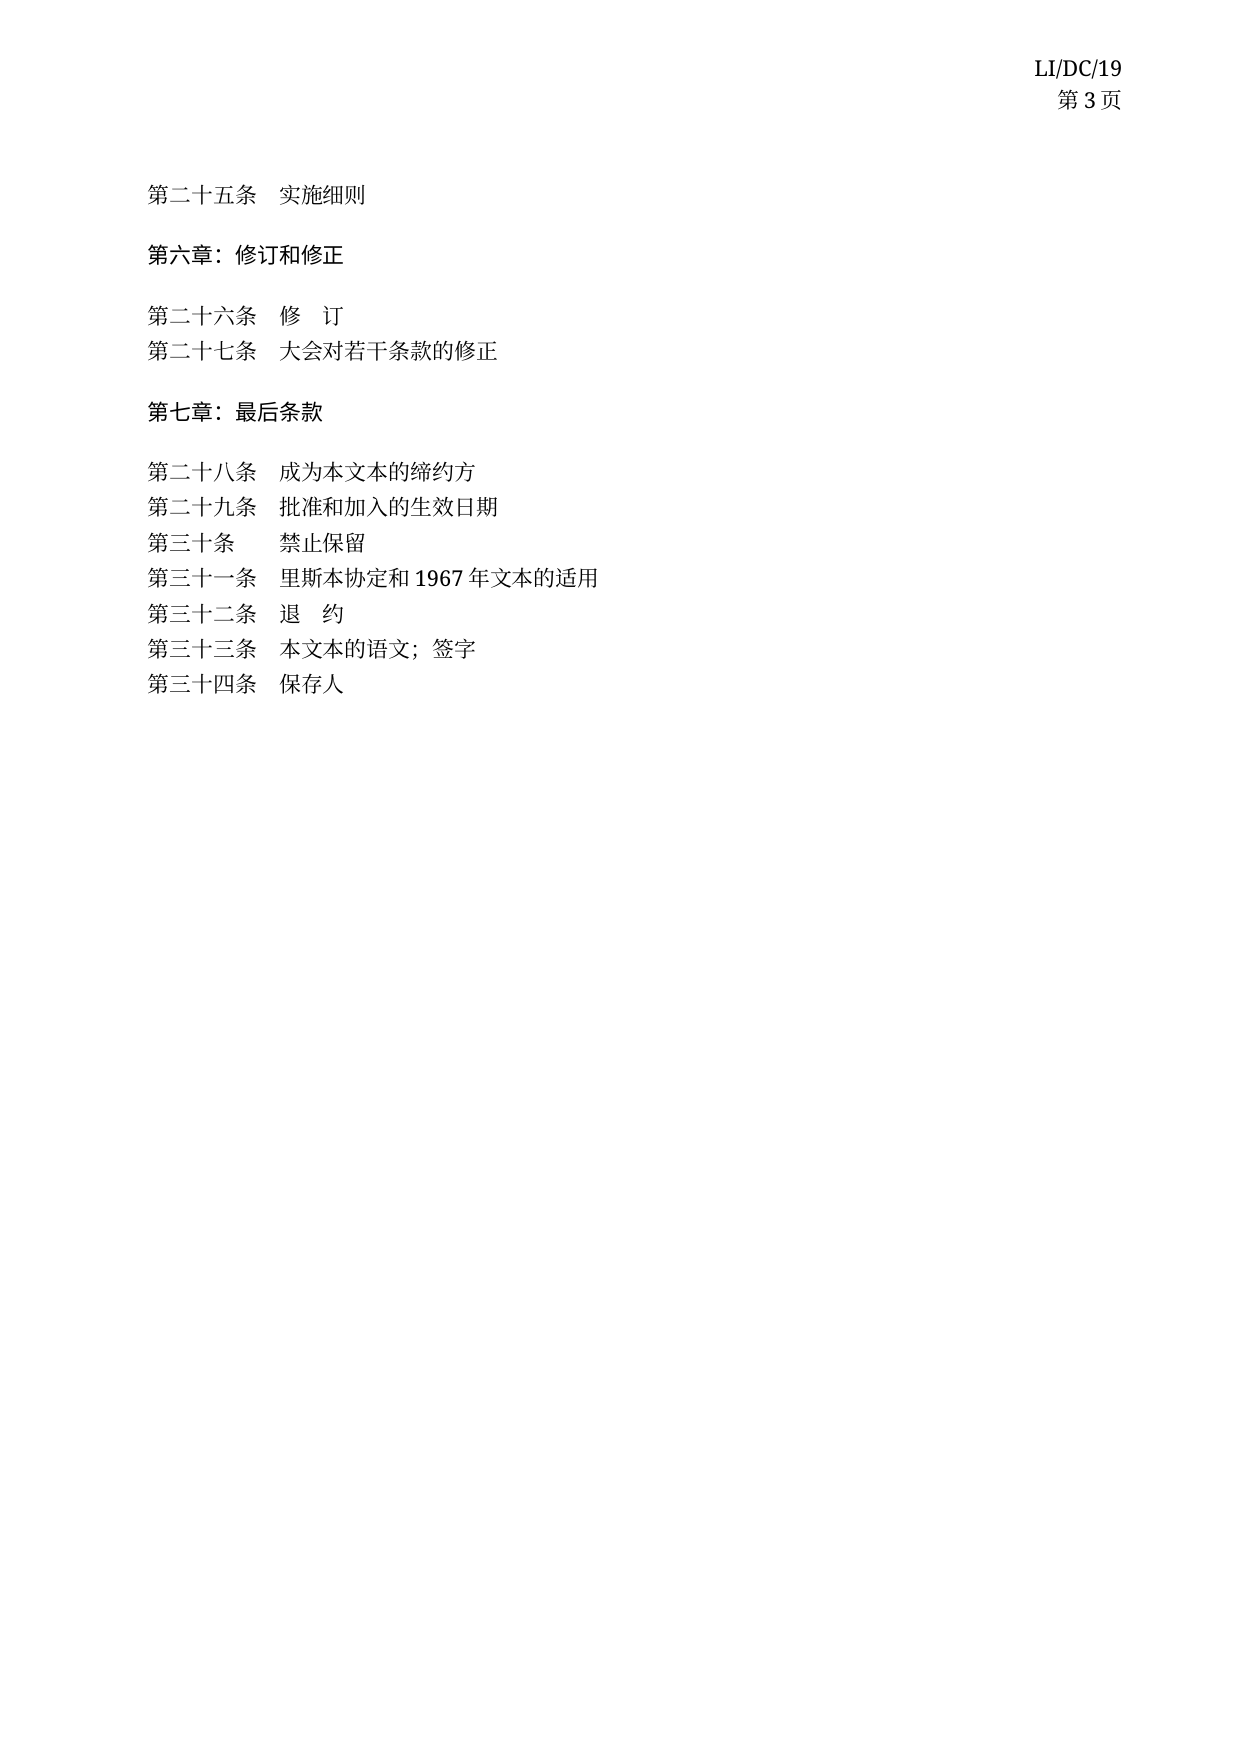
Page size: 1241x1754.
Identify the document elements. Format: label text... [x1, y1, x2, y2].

text 第六章：修订和修正 [148, 234, 1122, 270]
text 第三十条 禁止保留 [148, 522, 1122, 557]
text 第二十七条 大会对若干条款的修正 [148, 330, 1122, 366]
text 第二十六条 修 订 [148, 295, 1122, 330]
text 第二十五条 实施细则 [148, 174, 1122, 209]
text 第三十一条 里斯本协定和1967年文本的适用 [148, 557, 1122, 593]
text 第三十三条 本文本的语文；签字 [148, 628, 1122, 664]
text 第七章：最后条款 [148, 391, 1122, 426]
text 第二十八条 成为本文本的缔约方 [148, 451, 1122, 487]
text 第二十九条 批准和加入的生效日期 [148, 487, 1122, 522]
text 第三十二条 退 约 [148, 593, 1122, 628]
text 第三十四条 保存人 [148, 664, 1122, 699]
